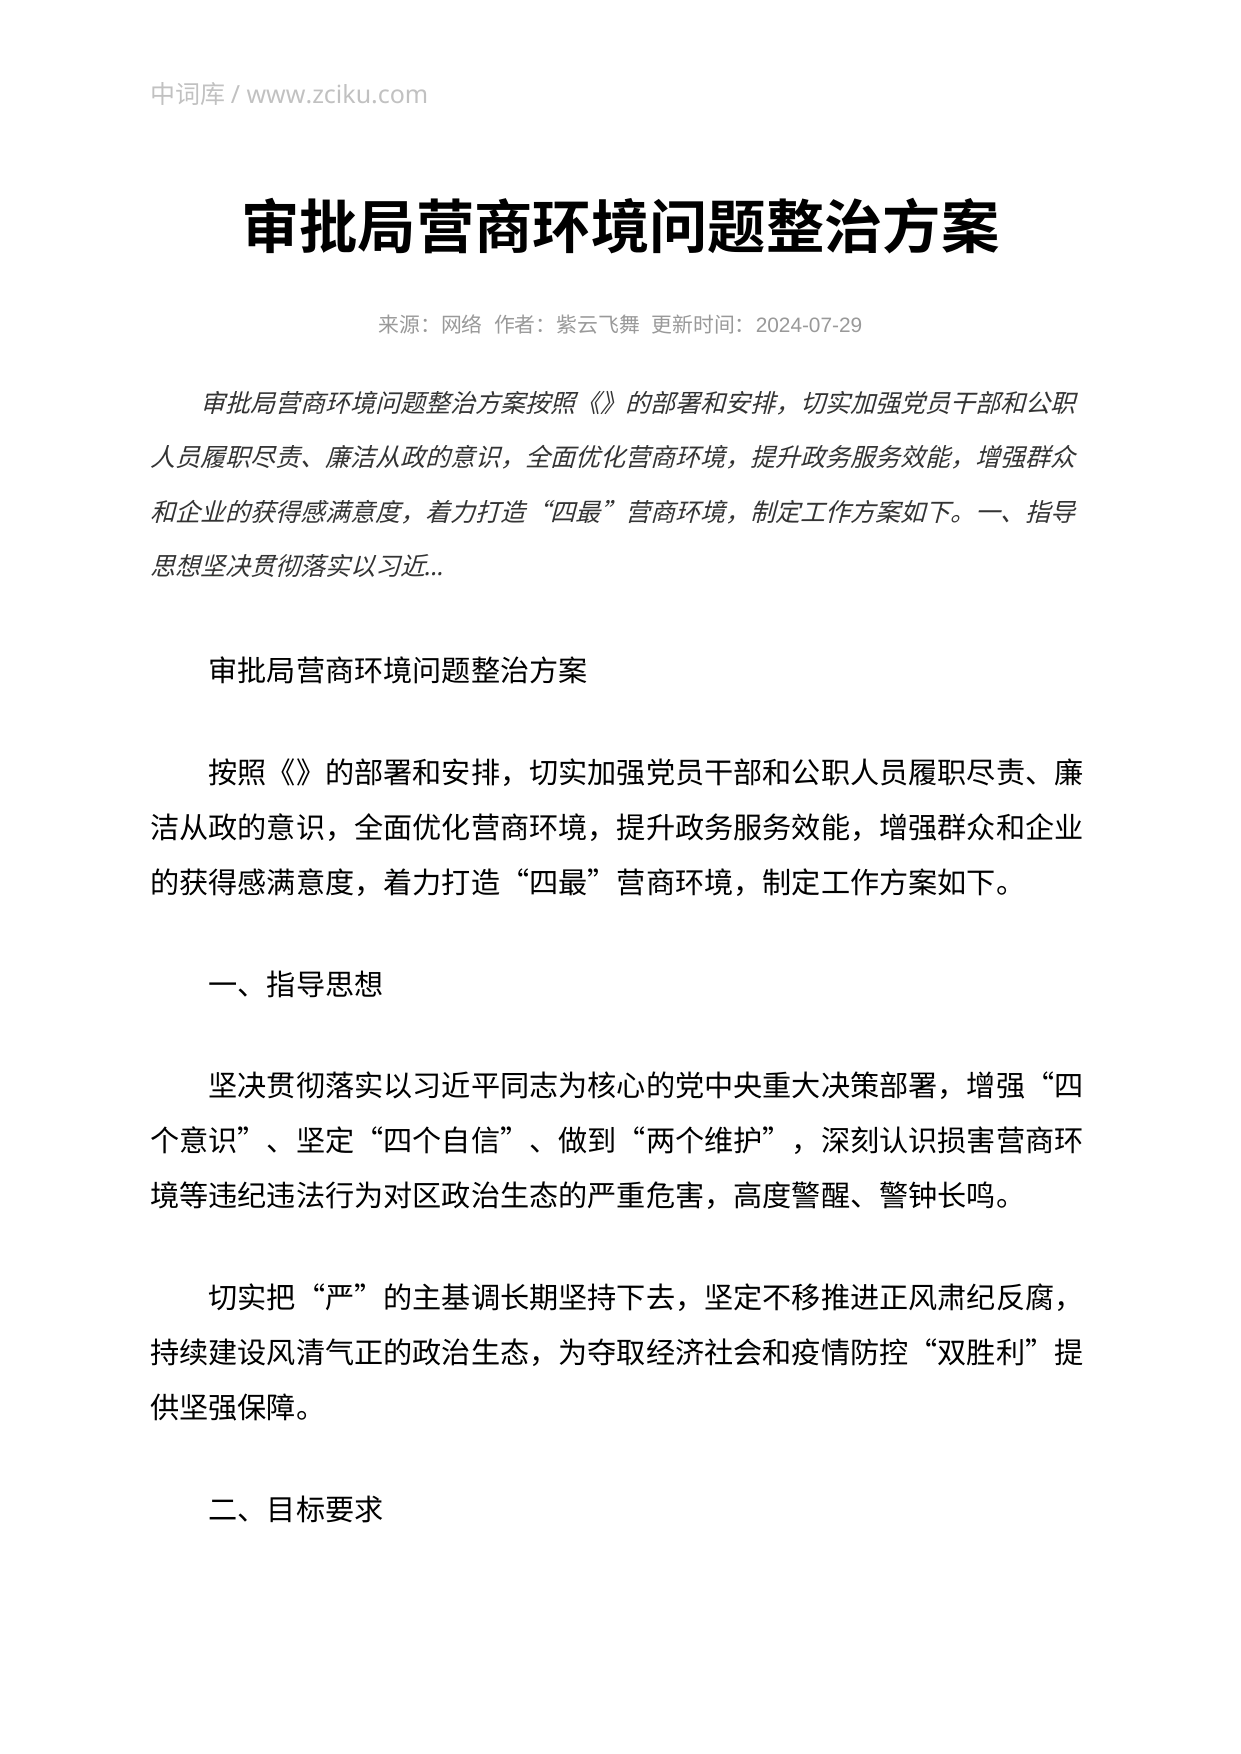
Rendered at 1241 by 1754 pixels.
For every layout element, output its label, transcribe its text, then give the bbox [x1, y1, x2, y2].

text 按照《》的部署和安排，切实加强党员干部和公职人员履职尽责、廉洁从政的意识，全面优化营商环境，提升政务服务效能，增强群众和企业的获得感满意度，着力打造“四最”营商环境，制定工作方案如下。 [150, 749, 1090, 902]
text 审批局营商环境问题整治方案按照《》的部署和安排，切实加强党员干部和公职人员履职尽责、廉洁从政的意识，全面优化营商环境，提升政务服务效能，增强群众和企业的获得感满意度，着力打造“四最”营商环境，制定工作方案如下。一、指导思想坚决贯彻落实以习近... [150, 383, 1090, 583]
text 坚决贯彻落实以习近平同志为核心的党中央重大决策部署，增强“四个意识”、坚定“四个自信”、做到“两个维护”，深刻认识损害营商环境等违纪违法行为对区政治生态的严重危害，高度警醒、警钟长鸣。 [150, 1063, 1090, 1215]
text 来源：网络 作者：紫云飞舞 更新时间：2024-07-29 [150, 313, 1090, 337]
text 切实把“严”的主基调长期坚持下去，坚定不移推进正风肃纪反腐，持续建设风清气正的政治生态，为夺取经济社会和疫情防控“双胜利”提供坚强保障。 [150, 1274, 1090, 1427]
text 一、指导思想 [150, 961, 1090, 1003]
subtitle 审批局营商环境问题整治方案 [150, 181, 1090, 266]
text 二、目标要求 [150, 1486, 1090, 1528]
text 审批局营商环境问题整治方案 [150, 648, 1090, 690]
